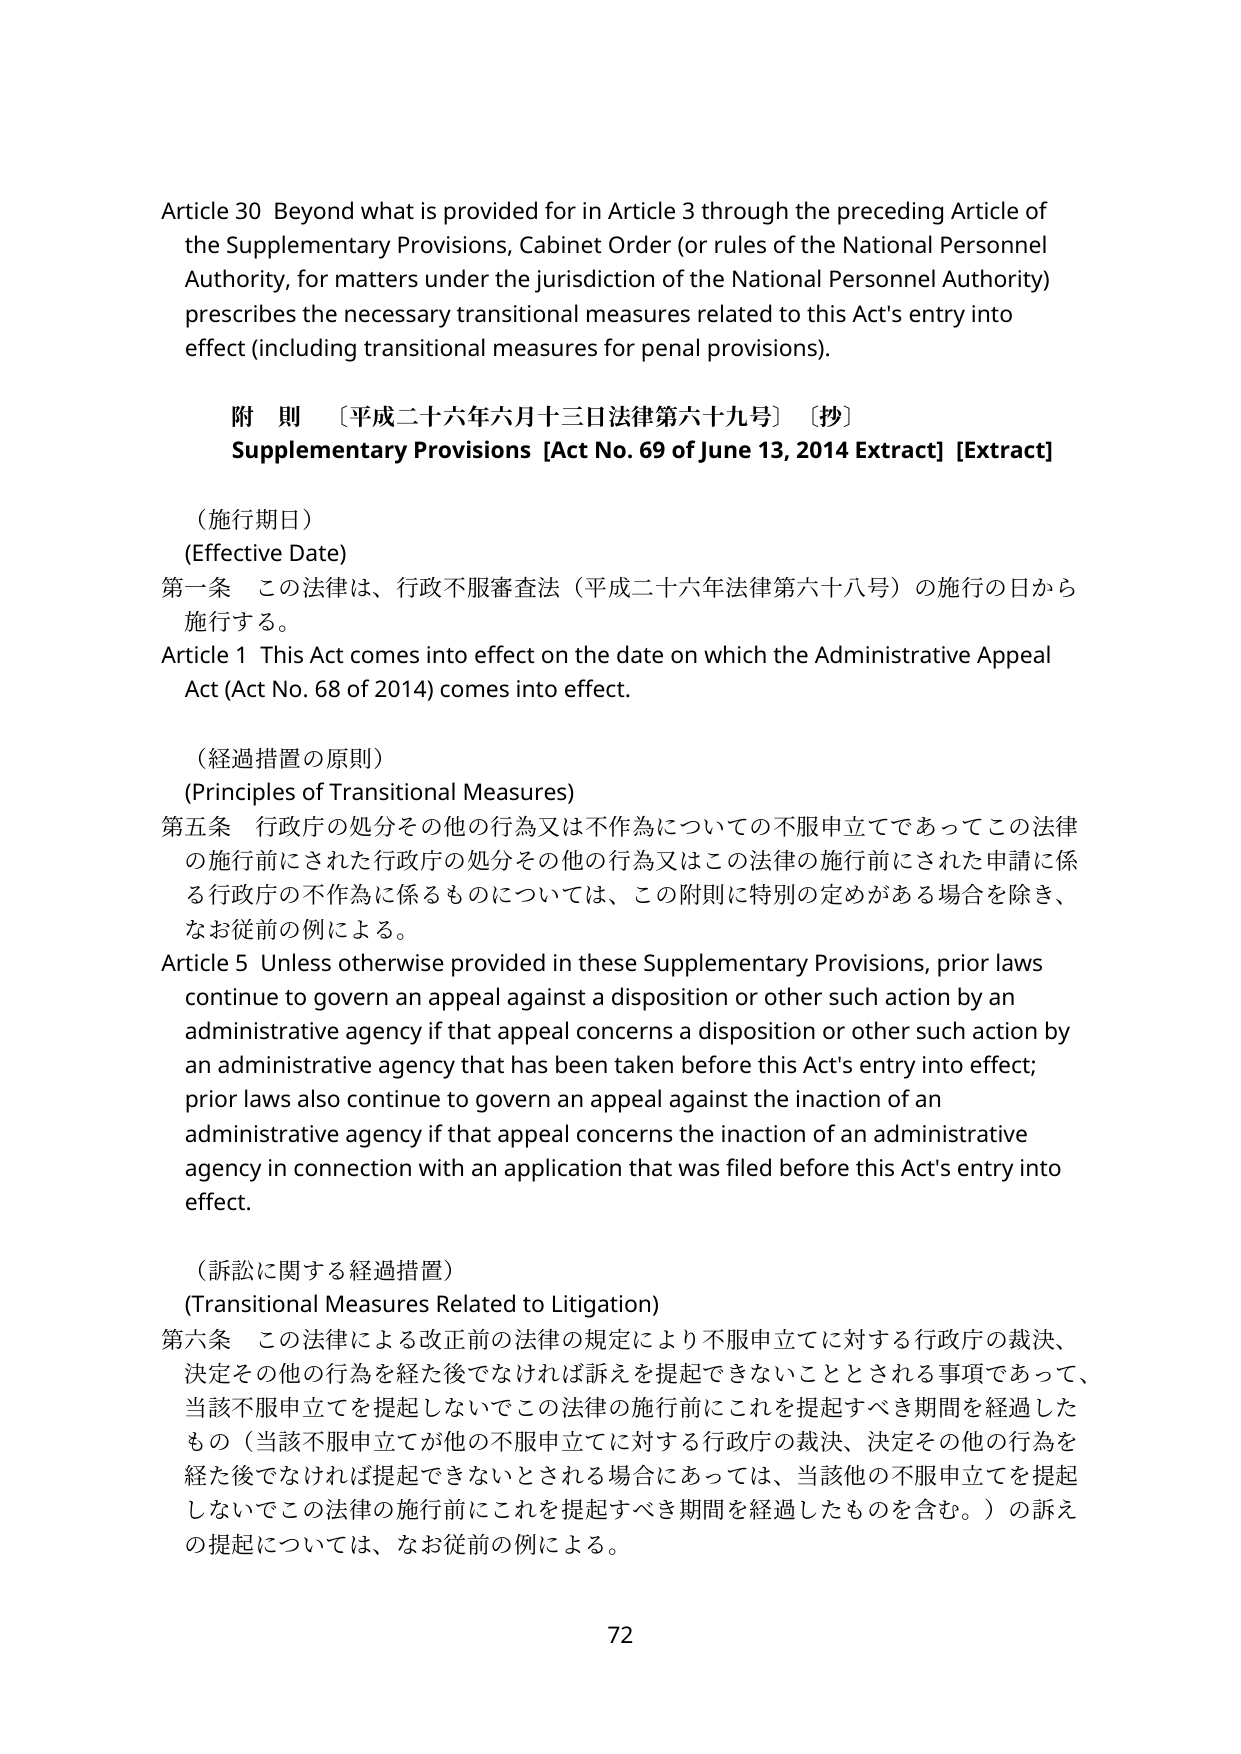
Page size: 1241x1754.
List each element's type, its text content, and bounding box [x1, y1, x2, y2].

text 第一条 この法律は、行政不服審査法（平成二十六年法律第六十八号）の施行の日から施行する。 [161, 569, 1079, 638]
text （施行期日） [184, 501, 1079, 535]
text Supplementary Provisions [Act No. 69 of June 13, 2014 Extract] [Extract] [230, 433, 1079, 467]
text （訴訟に関する経過措置） [184, 1253, 1079, 1287]
text (Principles of Transitional Measures) [184, 774, 1079, 809]
text （経過措置の原則） [184, 740, 1079, 774]
text (Transitional Measures Related to Litigation) [184, 1287, 1079, 1321]
text 第六条 この法律による改正前の法律の規定により不服申立てに対する行政庁の裁決、決定その他の行為を経た後でなければ訴えを提起できないこととされる事項であって、当該不服申立てを提起しないでこの法律の施行前にこれを提起すべき期間を経過したもの（当該不服申立てが他の不服申立てに対する行政庁の裁決、決定その他の行為を経た後でなければ提起できないとされる場合にあっては、当該他の不服申立てを提起しないでこの法律の施行前にこれを提起すべき期間を経過したものを含む。）の訴えの提起については、なお従前の例による。 [161, 1321, 1079, 1560]
text (Effective Date) [184, 535, 1079, 569]
text 附 則 〔平成二十六年六月十三日法律第六十九号〕〔抄〕 [230, 399, 1079, 433]
text Article 1 This Act comes into effect on the date on which the Administrative Appeal Act (Act No. 68 of 2014) comes into effect. [161, 638, 1079, 706]
text Article 5 Unless otherwise provided in these Supplementary Provisions, prior laws continue to govern an appeal against a disposition or other such action by an administrative agency if that appeal concerns a disposition or other such action by an administrative agency that has been taken before this Act's entry into effect; prior laws also continue to govern an appeal against the inaction of an administrative agency if that appeal concerns the inaction of an administrative agency in connection with an application that was filed before this Act's entry into effect. [161, 945, 1079, 1219]
text 第五条 行政庁の処分その他の行為又は不作為についての不服申立てであってこの法律の施行前にされた行政庁の処分その他の行為又はこの法律の施行前にされた申請に係る行政庁の不作為に係るものについては、この附則に特別の定めがある場合を除き、なお従前の例による。 [161, 809, 1079, 945]
text Article 30 Beyond what is provided for in Article 3 through the preceding Article of the Supplementary Provisions, Cabinet Order (or rules of the National Personnel Authority, for matters under the jurisdiction of the National Personnel Authority) prescribes the necessary transitional measures related to this Act's entry into effect (including transitional measures for penal provisions). [161, 194, 1079, 364]
